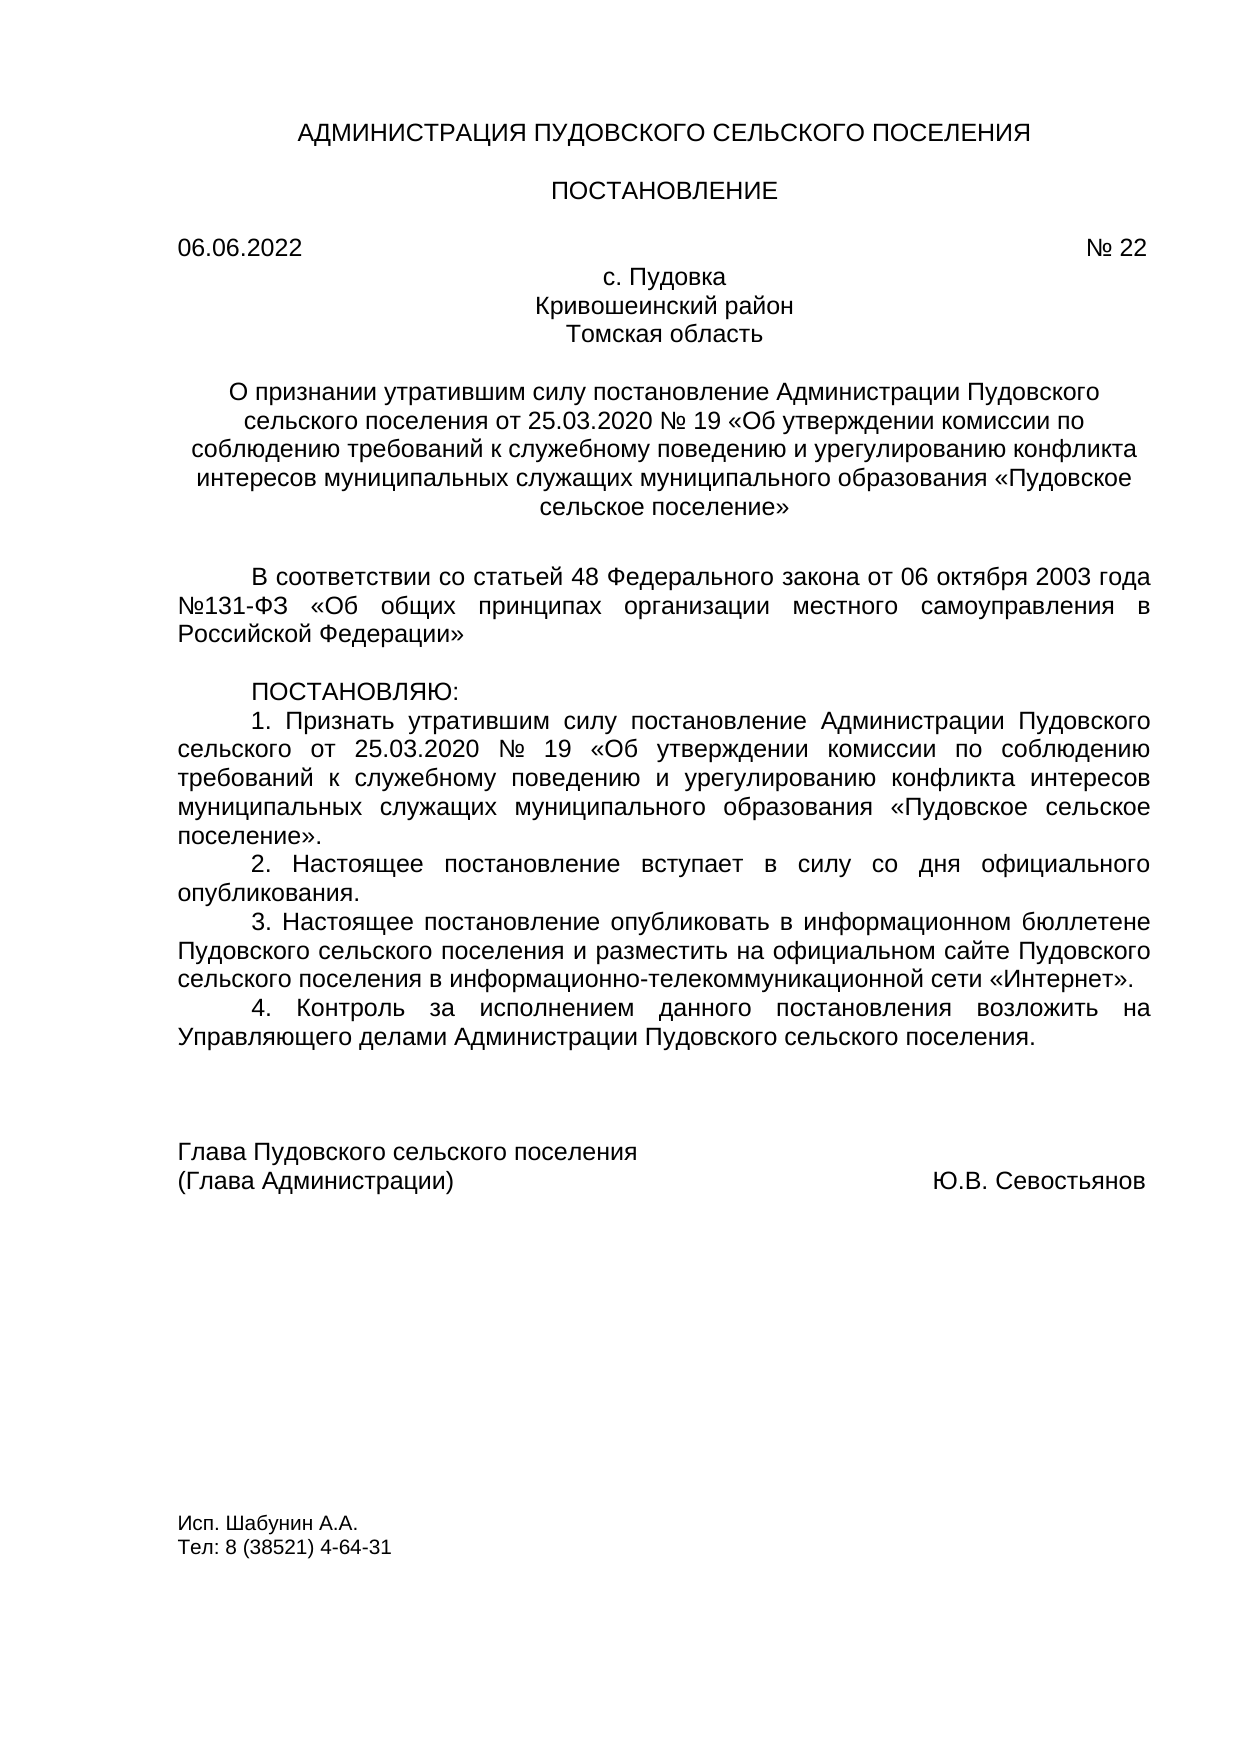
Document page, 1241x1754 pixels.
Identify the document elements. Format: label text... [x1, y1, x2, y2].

text 4. Контроль за исполнением данного постановления возложить на Управляющего делами Администрации Пудовского сельского поселения. [177, 993, 1152, 1051]
text с. Пудовка [177, 262, 1152, 291]
text Тел: 8 (38521) 4-64-31 [177, 1534, 1152, 1558]
list 1. Признать утратившим силу постановление Администрации Пудовского сельского от 25.03.2020 № 19 «Об утверждении комиссии по соблюдению требований к служебному поведению и урегулированию конфликта интересов муниципальных служащих муниципального образования «Пудовское сельское поселение». [177, 706, 1152, 849]
text (Глава Администрации) Ю.В. Севостьянов [177, 1166, 1152, 1194]
text Исп. Шабунин А.А. [177, 1511, 1152, 1534]
text 3. Настоящее постановление опубликовать в информационном бюллетене Пудовского сельского поселения и разместить на официальном сайте Пудовского сельского поселения в информационно-телекоммуникационной сети «Интернет». [177, 907, 1152, 993]
text ПОСТАНОВЛЯЮ: [177, 677, 1152, 706]
text Томская область [177, 319, 1152, 348]
text 2. Настоящее постановление вступает в силу со дня официального опубликования. [177, 849, 1152, 907]
text В соответствии со статьей 48 Федерального закона от 06 октября 2003 года №131-ФЗ «Об общих принципах организации местного самоуправления в Российской Федерации» [177, 562, 1152, 648]
text Кривошеинский район [177, 291, 1152, 319]
text ПОСТАНОВЛЕНИЕ [177, 176, 1152, 204]
text 06.06.2022 № 22 [177, 233, 1152, 262]
text Глава Пудовского сельского поселения [177, 1137, 1152, 1166]
text О признании утратившим силу постановление Администрации Пудовского сельского поселения от 25.03.2020 № 19 «Об утверждении комиссии по соблюдению требований к служебному поведению и урегулированию конфликта интересов муниципальных служащих муниципального образования «Пудовское сельское поселение» [177, 377, 1152, 521]
text АДМИНИСТРАЦИЯ ПУДОВСКОГО СЕЛЬСКОГО ПОСЕЛЕНИЯ [177, 118, 1152, 147]
